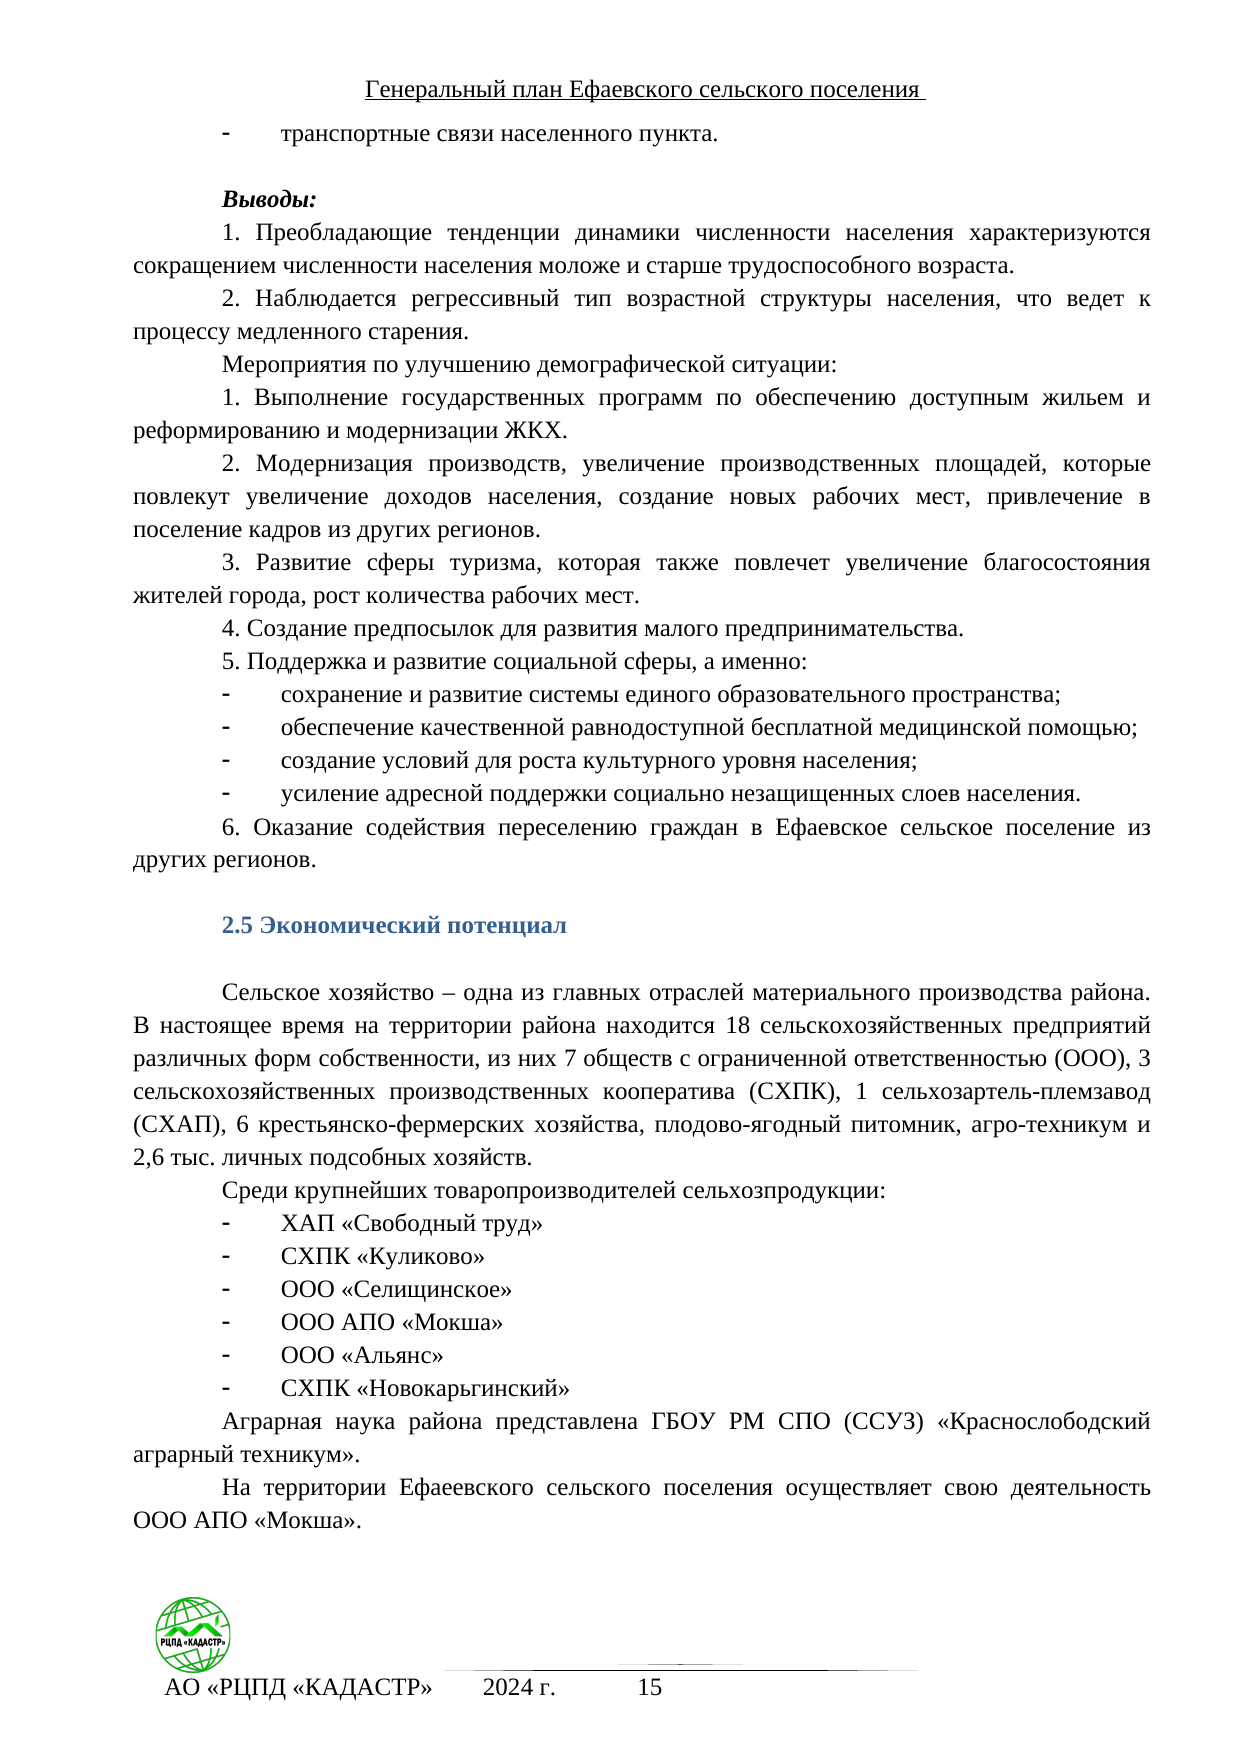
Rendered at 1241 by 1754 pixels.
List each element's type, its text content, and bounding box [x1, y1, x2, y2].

list создание условий для роста культурного уровня населения; [133, 746, 1152, 774]
text Выводы: [133, 184, 1152, 213]
text 2. Модернизация производств, увеличение производственных площадей, которые повлекут увеличение доходов населения, создание новых рабочих мест, привлечение в поселение кадров из других регионов. [133, 448, 1152, 543]
list ООО «Альянс» [133, 1340, 1152, 1369]
text 3. Развитие сферы туризма, которая также повлечет увеличение благосостояния жителей города, рост количества рабочих мест. [133, 547, 1152, 609]
list ООО «Селищинское» [133, 1274, 1152, 1303]
list СХПК «Куликово» [133, 1241, 1152, 1269]
list ХАП «Свободный труд» [133, 1208, 1152, 1237]
text 1. Выполнение государственных программ по обеспечению доступным жильем и реформированию и модернизации ЖКХ. [133, 382, 1152, 444]
text Среди крупнейших товаропроизводителей сельхозпродукции: [222, 1175, 1152, 1203]
text 4. Создание предпосылок для развития малого предпринимательства. [133, 613, 1152, 642]
text На территории Ефаеевского сельского поселения осуществляет свою деятельность ООО АПО «Мокша». [133, 1472, 1152, 1534]
list усиление адресной поддержки социально незащищенных слоев населения. [133, 778, 1152, 807]
text Аграрная наука района представлена ГБОУ РМ СПО (ССУЗ) «Краснослободский аграрный техникум». [133, 1406, 1152, 1468]
list обеспечение качественной равнодоступной бесплатной медицинской помощью; [133, 712, 1152, 741]
text Сельское хозяйство – одна из главных отраслей материального производства района. В настоящее время на территории района находится 18 сельскохозяйственных предприятий различных форм собственности, из них 7 обществ с ограниченной ответственностью (ООО), 3 сельскохозяйственных производственных кооператива (СХПК), 1 сельхозартель-племзавод (СХАП), 6 крестьянско-фермерских хозяйства, плодово-ягодный питомник, агро-техникум и 2,6 тыс. личных подсобных хозяйств. [133, 977, 1152, 1171]
text 5. Поддержка и развитие социальной сферы, а именно: [133, 646, 1152, 675]
text 2. Наблюдается регрессивный тип возрастной структуры населения, что ведет к процессу медленного старения. [133, 283, 1152, 345]
text 1. Преобладающие тенденции динамики численности населения характеризуются сокращением численности населения моложе и старше трудоспособного возраста. [133, 217, 1152, 279]
picture [155, 1597, 231, 1673]
list транспортные связи населенного пункта. [133, 118, 1152, 147]
list ООО АПО «Мокша» [133, 1307, 1152, 1336]
list сохранение и развитие системы единого образовательного пространства; [133, 679, 1152, 708]
text 6. Оказание содействия переселению граждан в Ефаевское сельское поселение из других регионов. [133, 812, 1152, 873]
text 2.5 Экономический потенциал [133, 911, 1152, 939]
list СХПК «Новокарьгинский» [133, 1373, 1152, 1402]
text Мероприятия по улучшению демографической ситуации: [133, 349, 1152, 378]
